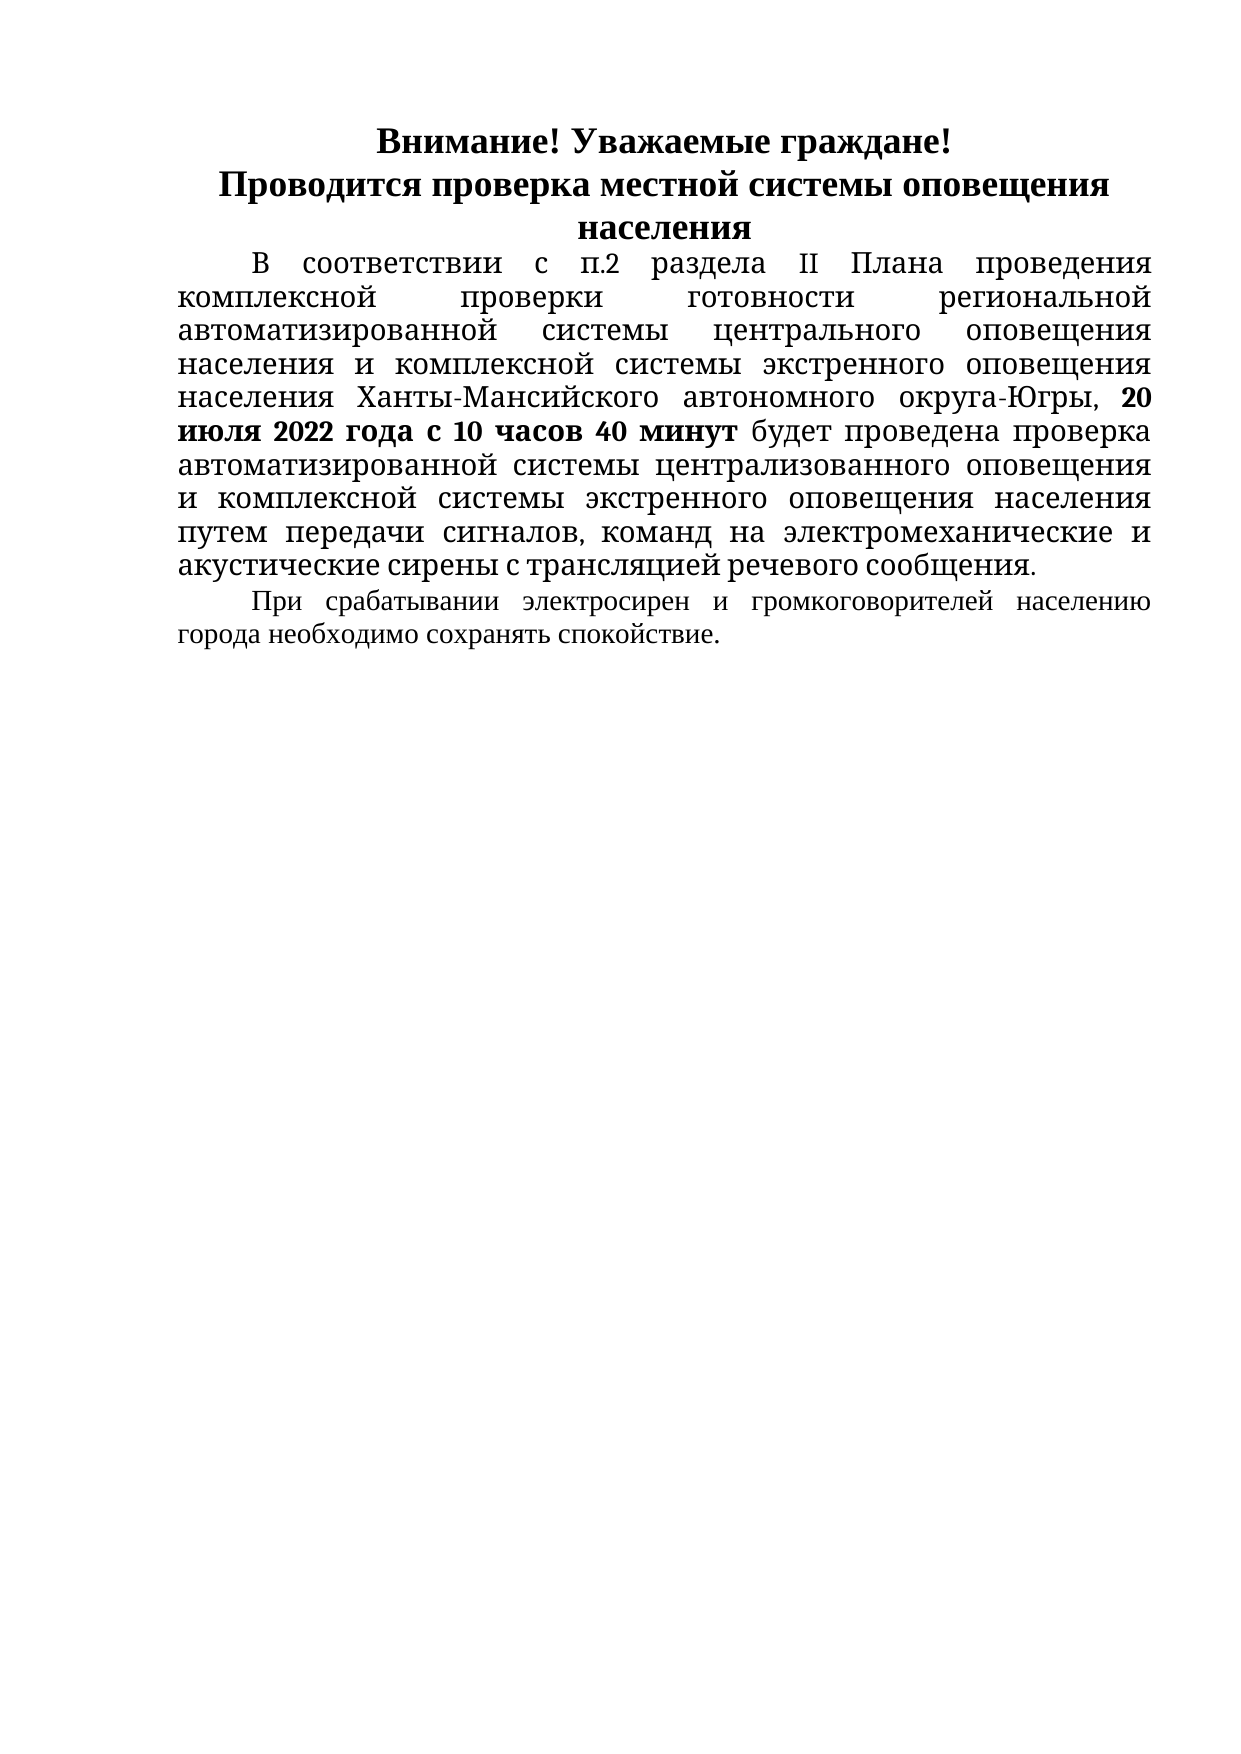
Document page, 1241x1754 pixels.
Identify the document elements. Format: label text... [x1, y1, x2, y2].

text При срабатывании электросирен и громкоговорителей населению города необходимо сохранять спокойствие. [177, 583, 1152, 650]
text Проводится проверка местной системы оповещения населения [177, 161, 1152, 247]
text Внимание! Уважаемые граждане! [177, 118, 1152, 161]
title В соответствии с п.2 раздела II Плана проведения комплексной проверки готовности региональной автоматизированной системы центрального оповещения населения и комплексной системы экстренного оповещения населения Ханты-Мансийского автономного округа-Югры, 20 июля 2022 года с 10 часов 40 минут будет проведена проверка автоматизированной системы централизованного оповещения и комплексной системы экстренного оповещения населения путем передачи сигналов, команд на электромеханические и акустические сирены с трансляцией речевого сообщения. [177, 247, 1152, 583]
